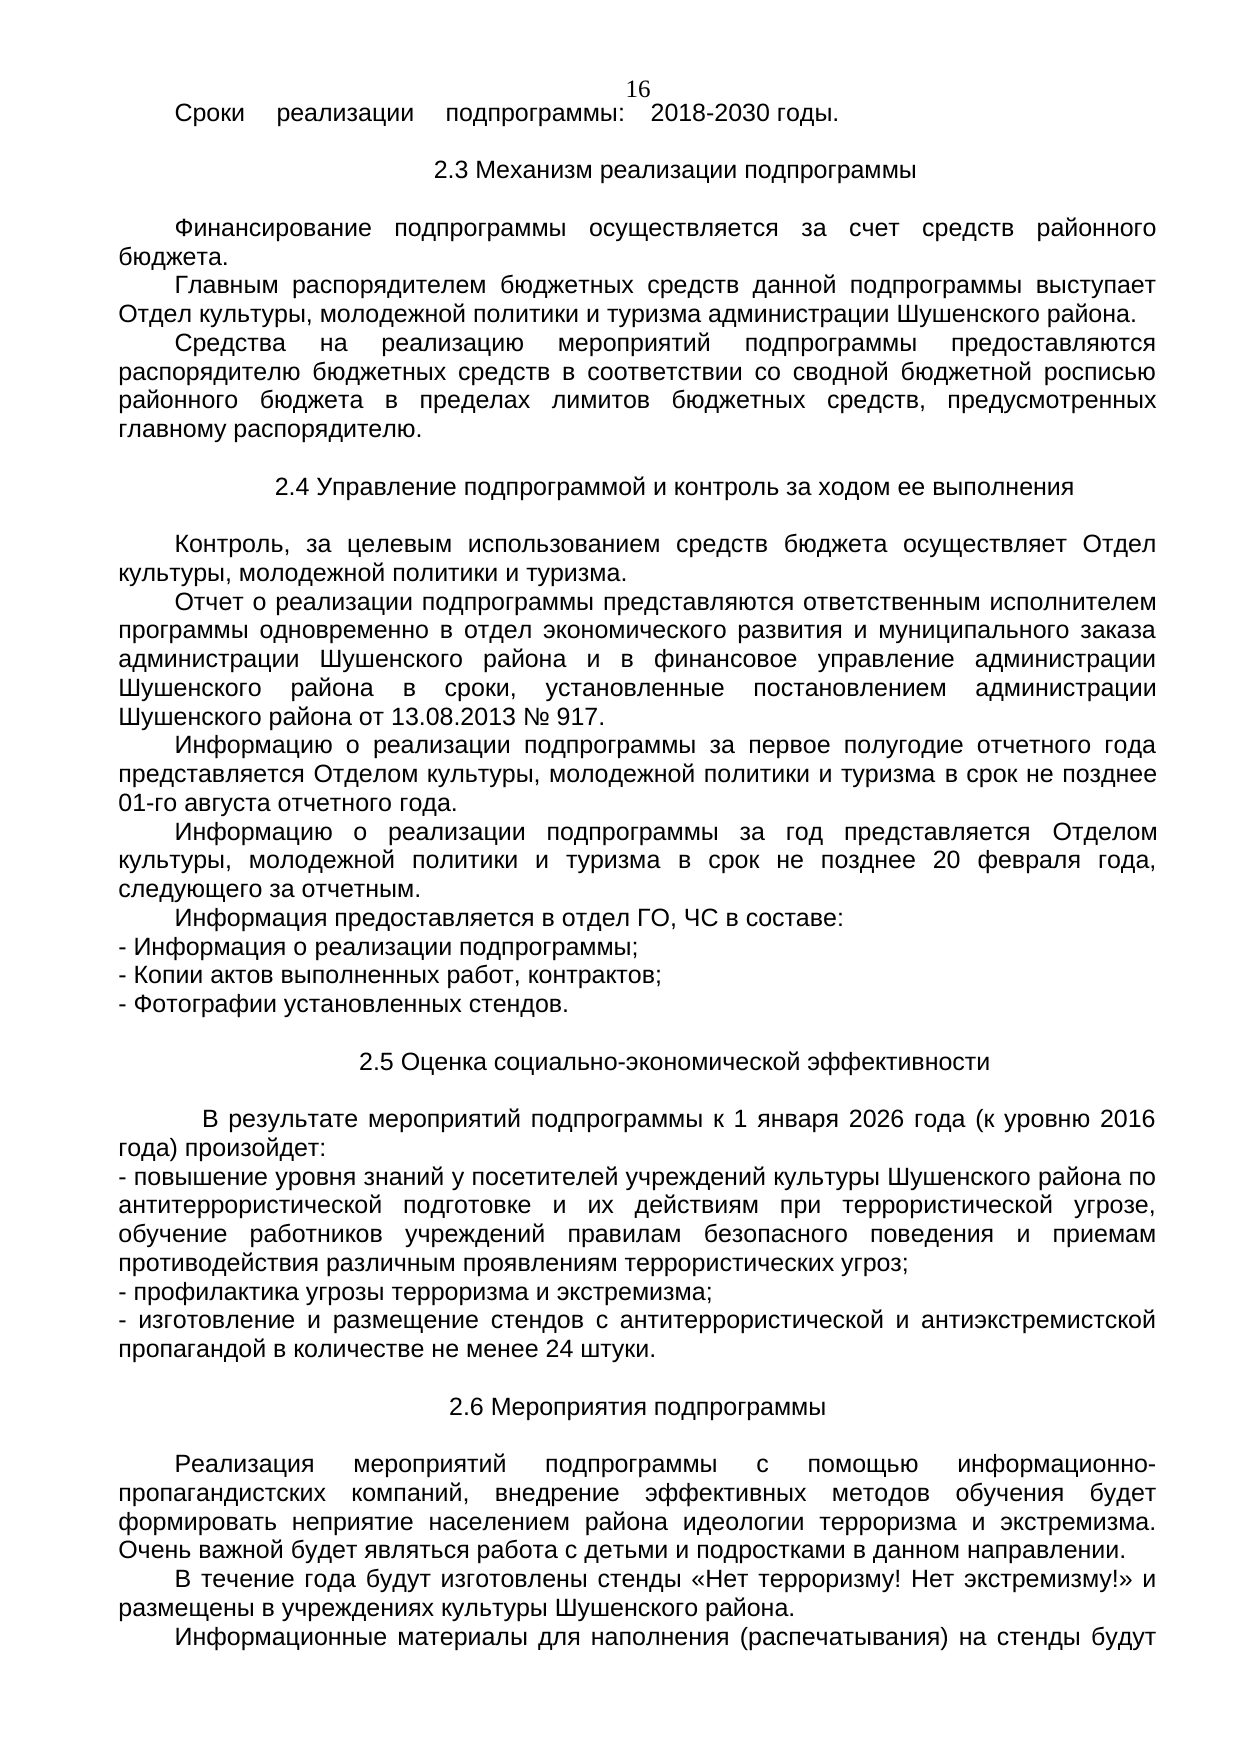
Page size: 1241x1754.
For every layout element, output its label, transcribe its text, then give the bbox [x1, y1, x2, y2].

text - профилактика угрозы терроризма и экстремизма; [118, 1277, 1157, 1305]
text В результате мероприятий подпрограммы к 1 января 2026 года (к уровню 2016 года) произойдет: [118, 1104, 1157, 1162]
text Финансирование подпрограммы осуществляется за счет средств районного бюджета. [118, 213, 1157, 270]
text Реализация мероприятий подпрограммы с помощью информационно-пропагандистских компаний, внедрение эффективных методов обучения будет формировать неприятие населением района идеологии терроризма и экстремизма. Очень важной будет являться работа с детьми и подростками в данном направлении. [118, 1449, 1157, 1564]
text В течение года будут изготовлены стенды «Нет терроризму! Нет экстремизму!» и размещены в учреждениях культуры Шушенского района. [118, 1564, 1157, 1622]
text - Информация о реализации подпрограммы; [118, 932, 1157, 960]
text Сроки реализации подпрограммы: 2018-2030 годы. [118, 98, 1157, 127]
text Информация предоставляется в отдел ГО, ЧС в составе: [118, 903, 1157, 932]
text Информацию о реализации подпрограммы за первое полугодие отчетного года представляется Отделом культуры, молодежной политики и туризма в срок не позднее 01-го августа отчетного года. [118, 730, 1157, 817]
text 2.4 Управление подпрограммой и контроль за ходом ее выполнения [118, 472, 1157, 500]
text 2.6 Мероприятия подпрограммы [118, 1392, 1157, 1420]
text Средства на реализацию мероприятий подпрограммы предоставляются распорядителю бюджетных средств в соответствии со сводной бюджетной росписью районного бюджета в пределах лимитов бюджетных средств, предусмотренных главному распорядителю. [118, 328, 1157, 443]
text 2.3 Механизм реализации подпрограммы [193, 155, 1157, 184]
text - повышение уровня знаний у посетителей учреждений культуры Шушенского района по антитеррористической подготовке и их действиям при террористической угрозе, обучение работников учреждений правилам безопасного поведения и приемам противодействия различным проявлениям террористических угроз; [118, 1162, 1157, 1277]
text Контроль, за целевым использованием средств бюджета осуществляет Отдел культуры, молодежной политики и туризма. [118, 529, 1157, 587]
text 2.5 Оценка социально-экономической эффективности [118, 1047, 1157, 1075]
text - изготовление и размещение стендов с антитеррористической и антиэкстремистской пропагандой в количестве не менее 24 штуки. [118, 1305, 1157, 1363]
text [118, 1622, 1157, 1650]
text - Фотографии установленных стендов. [118, 989, 1157, 1018]
text - Копии актов выполненных работ, контрактов; [118, 960, 1157, 989]
text Отчет о реализации подпрограммы представляются ответственным исполнителем программы одновременно в отдел экономического развития и муниципального заказа администрации Шушенского района и в финансовое управление администрации Шушенского района в сроки, установленные постановлением администрации Шушенского района от 13.08.2013 № 917. [118, 587, 1157, 730]
text Главным распорядителем бюджетных средств данной подпрограммы выступает Отдел культуры, молодежной политики и туризма администрации Шушенского района. [118, 270, 1157, 328]
text Информацию о реализации подпрограммы за год представляется Отделом культуры, молодежной политики и туризма в срок не позднее 20 февраля года, следующего за отчетным. [118, 817, 1157, 903]
